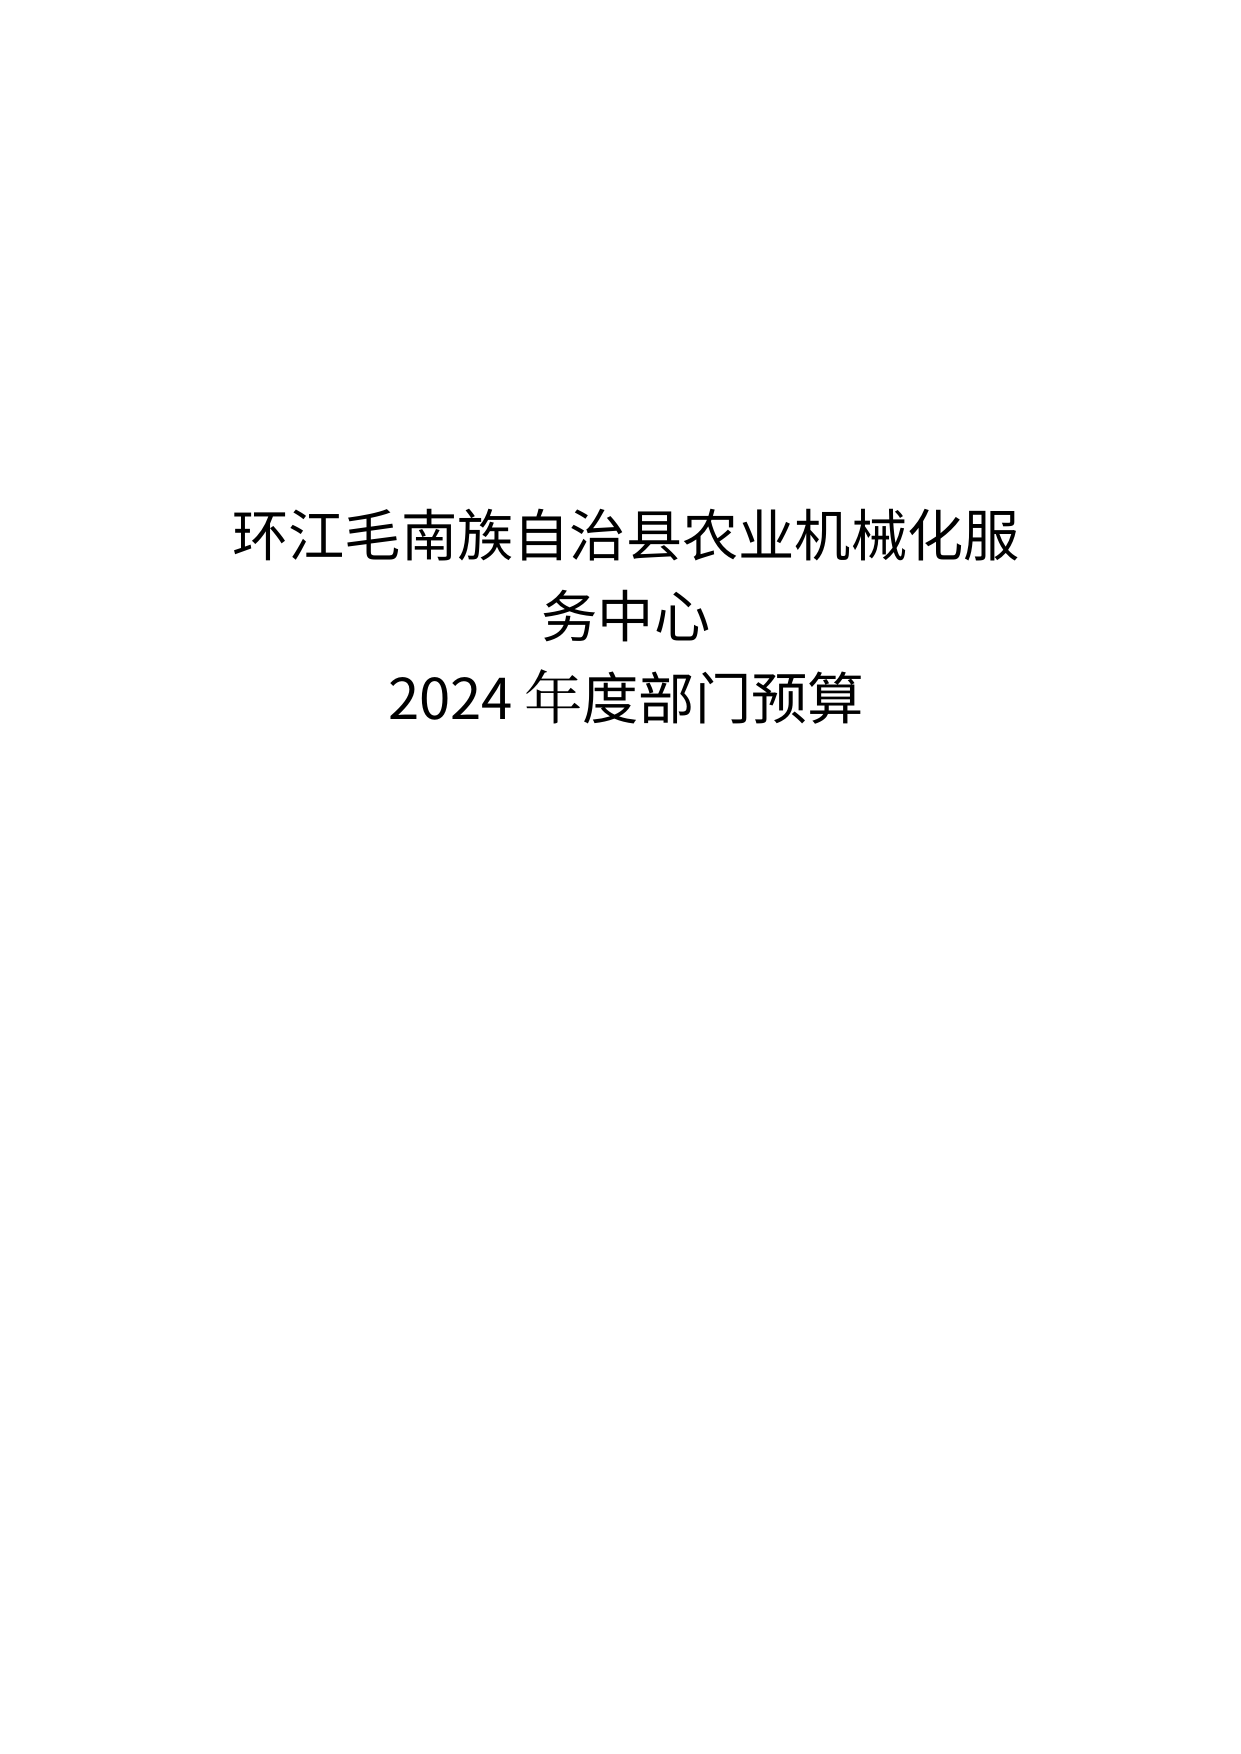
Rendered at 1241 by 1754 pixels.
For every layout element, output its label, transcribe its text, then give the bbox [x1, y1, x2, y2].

text 2024年度部门预算 [210, 654, 1041, 735]
text 环江毛南族自治县农业机械化服务中心 [210, 491, 1041, 654]
